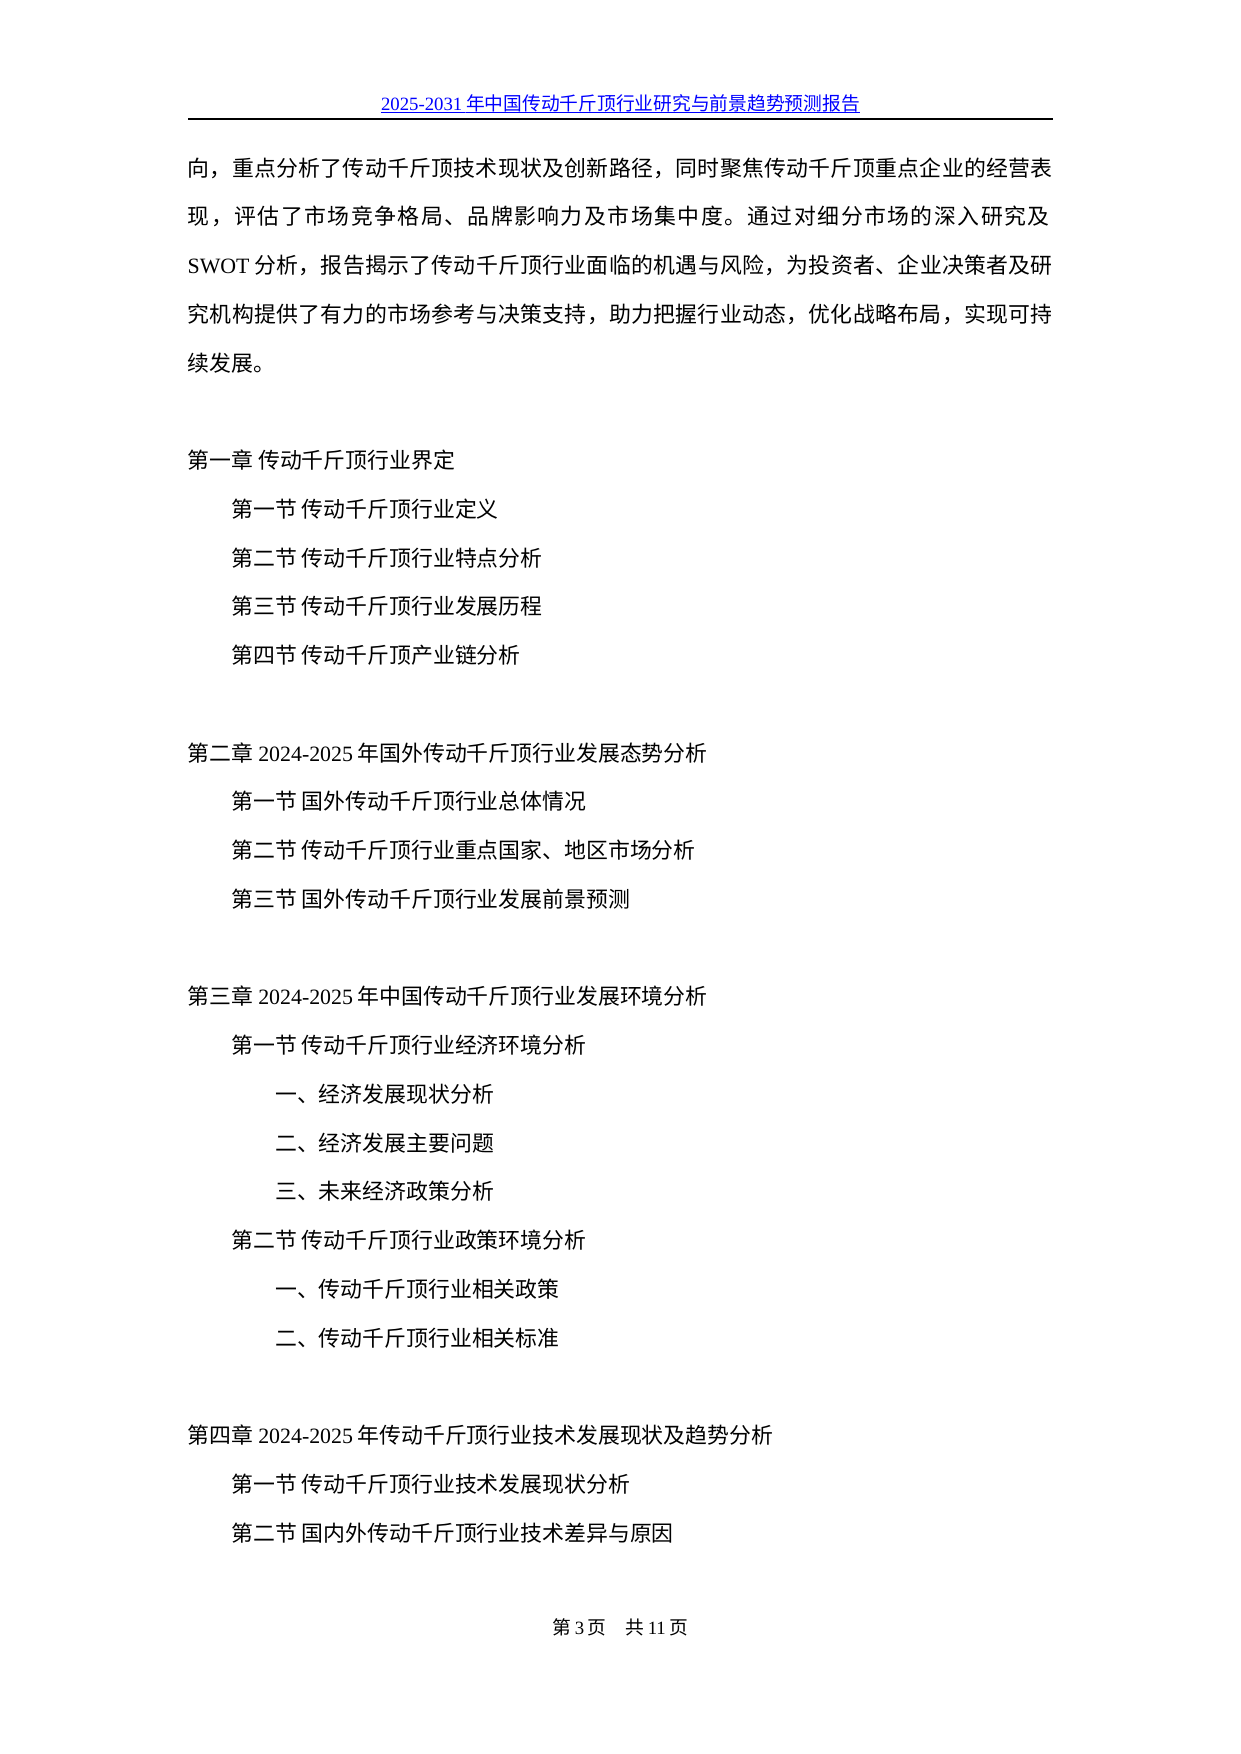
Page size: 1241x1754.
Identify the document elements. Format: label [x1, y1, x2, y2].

text [187, 150, 1053, 1548]
